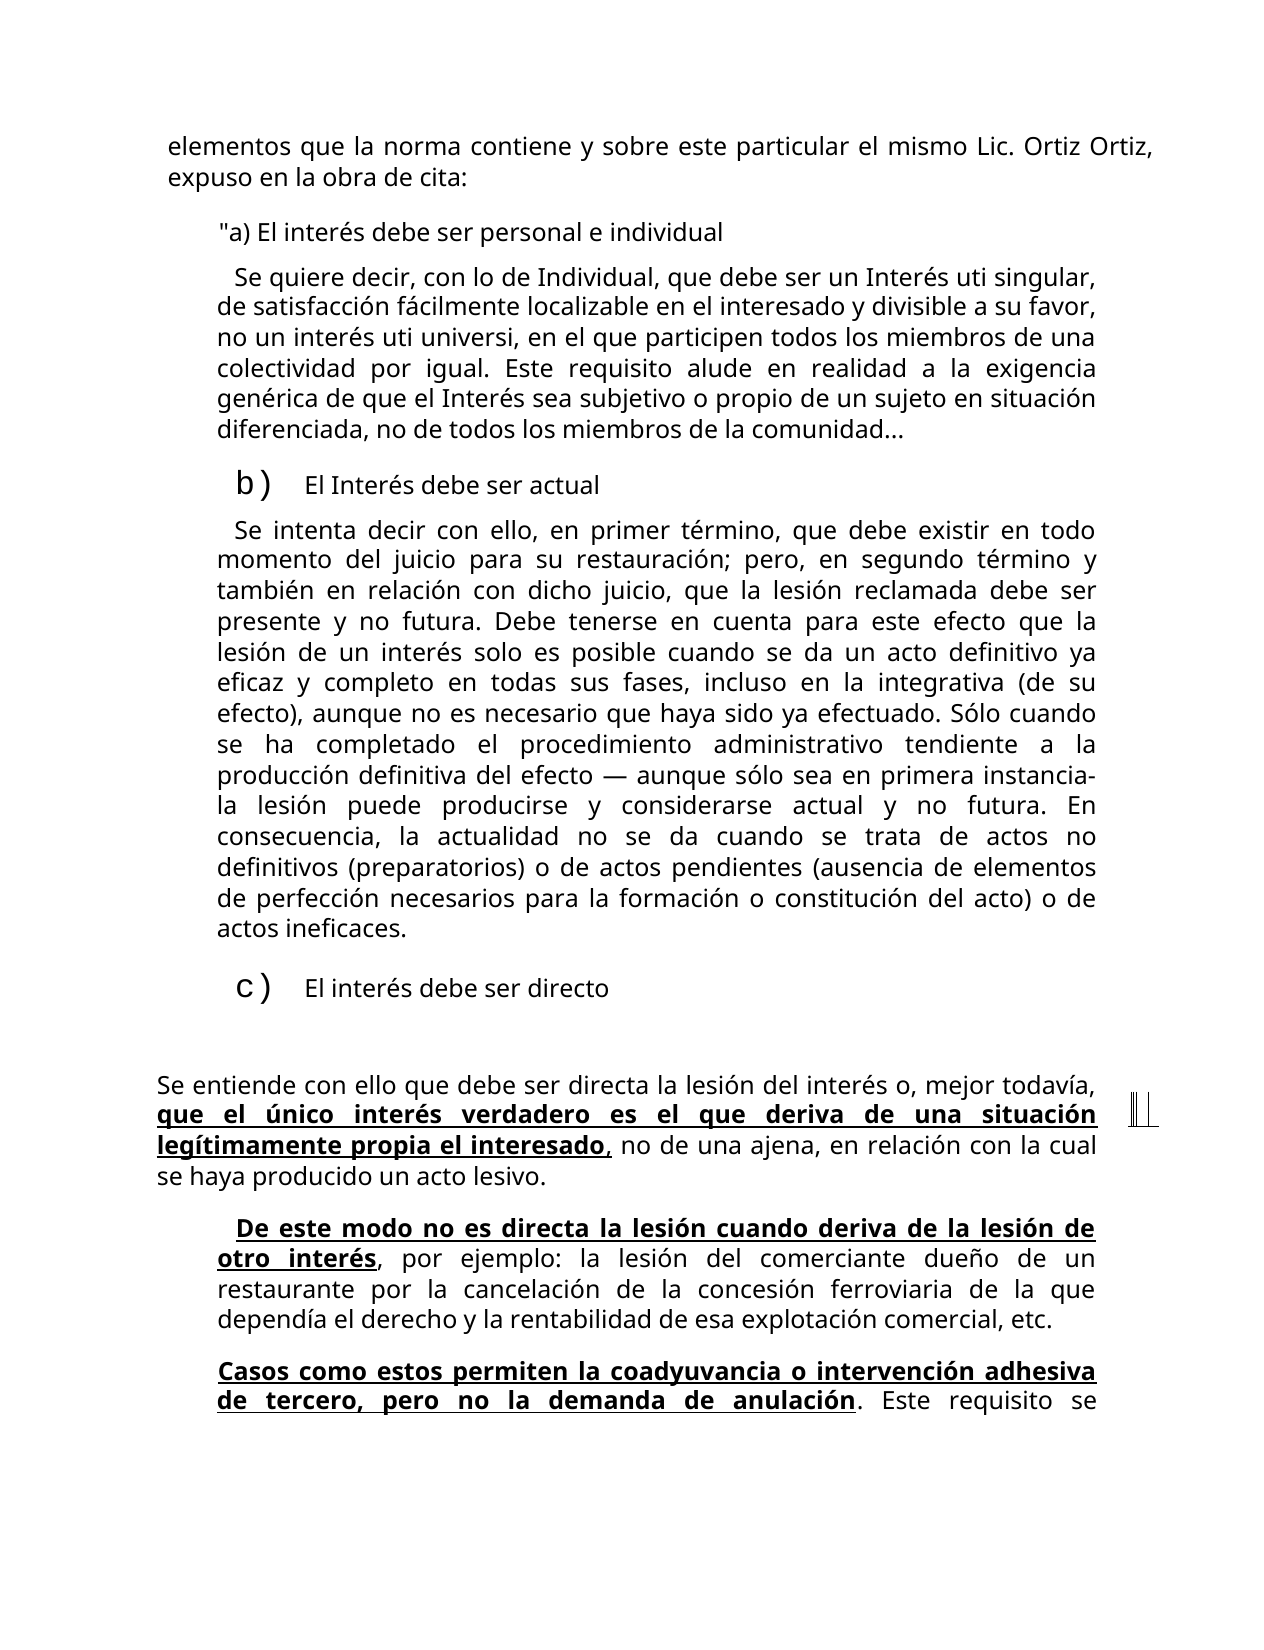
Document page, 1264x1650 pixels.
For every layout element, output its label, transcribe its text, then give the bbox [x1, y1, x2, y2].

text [217, 1383, 1097, 1417]
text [167, 130, 1156, 194]
table_header [1149, 1092, 1155, 1126]
list El Interés debe ser actual [235, 467, 1157, 504]
text "a) El interés debe ser personal e individual [218, 215, 1158, 249]
text Se quiere decir, con lo de Individual, que debe ser un Interés uti singular, de satisfacción fácilmente localizable en el interesado y divisible a su favor, no un interés uti universi, en el que participen todos los miembros de una colectividad por igual. Este requisito alude en realidad a la exigencia genérica de que el Interés sea subjetivo o propio de un sujeto en situación diferenciada, no de todos los miembros de la comunidad... [217, 261, 1097, 446]
text De este modo no es directa la lesión cuando deriva de la lesión de otro interés, por ejemplo: la lesión del comerciante dueño de un restaurante por la cancelación de la concesión ferroviaria de la que dependía el derecho y la rentabilidad de esa explotación comercial, etc. [217, 1213, 1096, 1336]
table_header [1137, 1092, 1148, 1126]
list El interés debe ser directo [235, 969, 1157, 1004]
text Se entiende con ello que debe ser directa la lesión del interés o, mejor todavía, que el único interés verdadero es el que deriva de una situación legítimamente propia el interesado, no de una ajena, en relación con la cual se haya producido un acto lesivo. [157, 1128, 1097, 1192]
text Se intenta decir con ello, en primer término, que debe existir en todo momento del juicio para su restauración; pero, en segundo término y también en relación con dicho juicio, que la lesión reclamada debe ser presente y no futura. Debe tenerse en cuenta para este efecto que la lesión de un interés solo es posible cuando se da un acto definitivo ya eficaz y completo en todas sus fases, incluso en la integrativa (de su efecto), aunque no es necesario que haya sido ya efectuado. Sólo cuando se ha completado el procedimiento administrativo tendiente a la producción definitiva del efecto — aunque sólo sea en primera instancia- la lesión puede producirse y considerarse actual y no futura. En consecuencia, la actualidad no se da cuando se trata de actos no definitivos (preparatorios) o de actos pendientes (ausencia de elementos de perfección necesarios para la formación o constitución del acto) o de actos ineficaces. [217, 515, 1097, 945]
text Se entiende con ello que debe ser directa la lesión del interés o, mejor todavía, que el único interés verdadero es el que deriva de una situación legítimamente propia el interesado, no de una ajena, en relación con la cual se haya producido un acto lesivo. [157, 1069, 1097, 1126]
